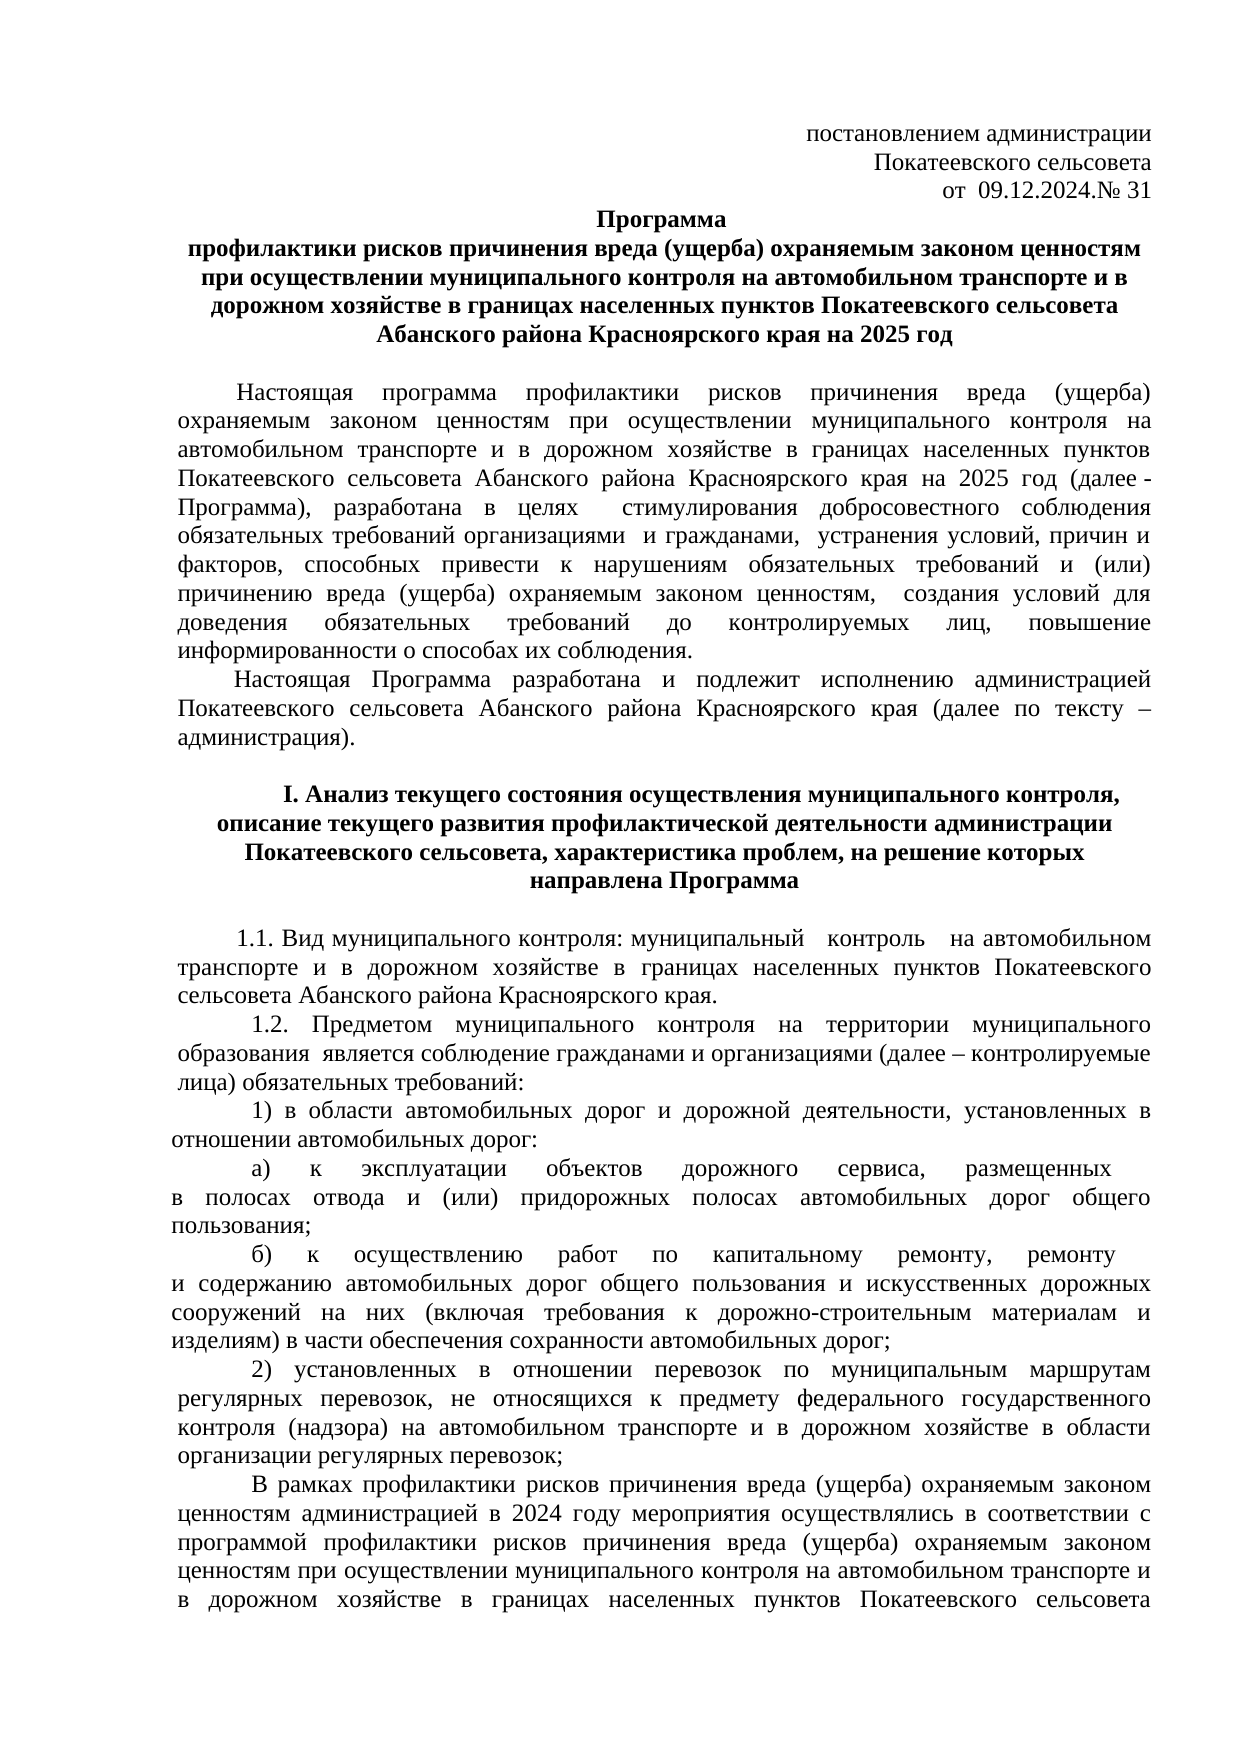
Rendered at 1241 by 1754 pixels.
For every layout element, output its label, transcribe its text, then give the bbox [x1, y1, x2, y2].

text 2) установленных в отношении перевозок по муниципальным маршрутам регулярных перевозок, не относящихся к предмету федерального государственного контроля (надзора) на автомобильном транспорте и в дорожном хозяйстве в области организации регулярных перевозок; [177, 1354, 1152, 1469]
text Настоящая программа профилактики рисков причинения вреда (ущерба) охраняемым законом ценностям при осуществлении муниципального контроля на автомобильном транспорте и в дорожном хозяйстве в границах населенных пунктов Покатеевского сельсовета Абанского района Красноярского края на 2025 год (далее -Программа), разработана в целях стимулирования добросовестного соблюдения обязательных требований организациями и гражданами, устранения условий, причин и факторов, способных привести к нарушениям обязательных требований и (или) причинению вреда (ущерба) охраняемым законом ценностям, создания условий для доведения обязательных требований до контролируемых лиц, повышение информированности о способах их соблюдения. [177, 377, 1152, 664]
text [177, 1469, 1152, 1613]
text профилактики рисков причинения вреда (ущерба) охраняемым законом ценностям при осуществлении муниципального контроля на автомобильном транспорте и в дорожном хозяйстве в границах населенных пунктов Покатеевского сельсовета Абанского района Красноярского края на 2025 год [177, 233, 1152, 348]
text I. Анализ текущего состояния осуществления муниципального контроля, описание текущего развития профилактической деятельности администрации Покатеевского сельсовета, характеристика проблем, на решение которых направлена Программа [177, 779, 1152, 894]
text Настоящая Программа разработана и подлежит исполнению администрацией Покатеевского сельсовета Абанского района Красноярского края (далее по тексту – администрация). [177, 664, 1152, 751]
text постановлением администрации Покатеевского сельсовета [693, 118, 1152, 176]
text 1.2. Предметом муниципального контроля на территории муниципального образования является соблюдение гражданами и организациями (далее – контролируемые лица) обязательных требований: [177, 1009, 1152, 1096]
text б) к осуществлению работ по капитальному ремонту, ремонту и содержанию автомобильных дорог общего пользования и искусственных дорожных сооружений на них (включая требования к дорожно-строительным материалам и изделиям) в части обеспечения сохранности автомобильных дорог; [171, 1239, 1152, 1354]
text от 09.12.2024.№ 31 [693, 176, 1152, 204]
text Программа [177, 204, 1152, 233]
text а) к эксплуатации объектов дорожного сервиса, размещенных в полосах отвода и (или) придорожных полосах автомобильных дорог общего пользования; [171, 1153, 1152, 1239]
text 1) в области автомобильных дорог и дорожной деятельности, установленных в отношении автомобильных дорог: [171, 1096, 1152, 1153]
text 1.1. Вид муниципального контроля: муниципальный контроль на автомобильном транспорте и в дорожном хозяйстве в границах населенных пунктов Покатеевского сельсовета Абанского района Красноярского края. [177, 923, 1152, 1009]
